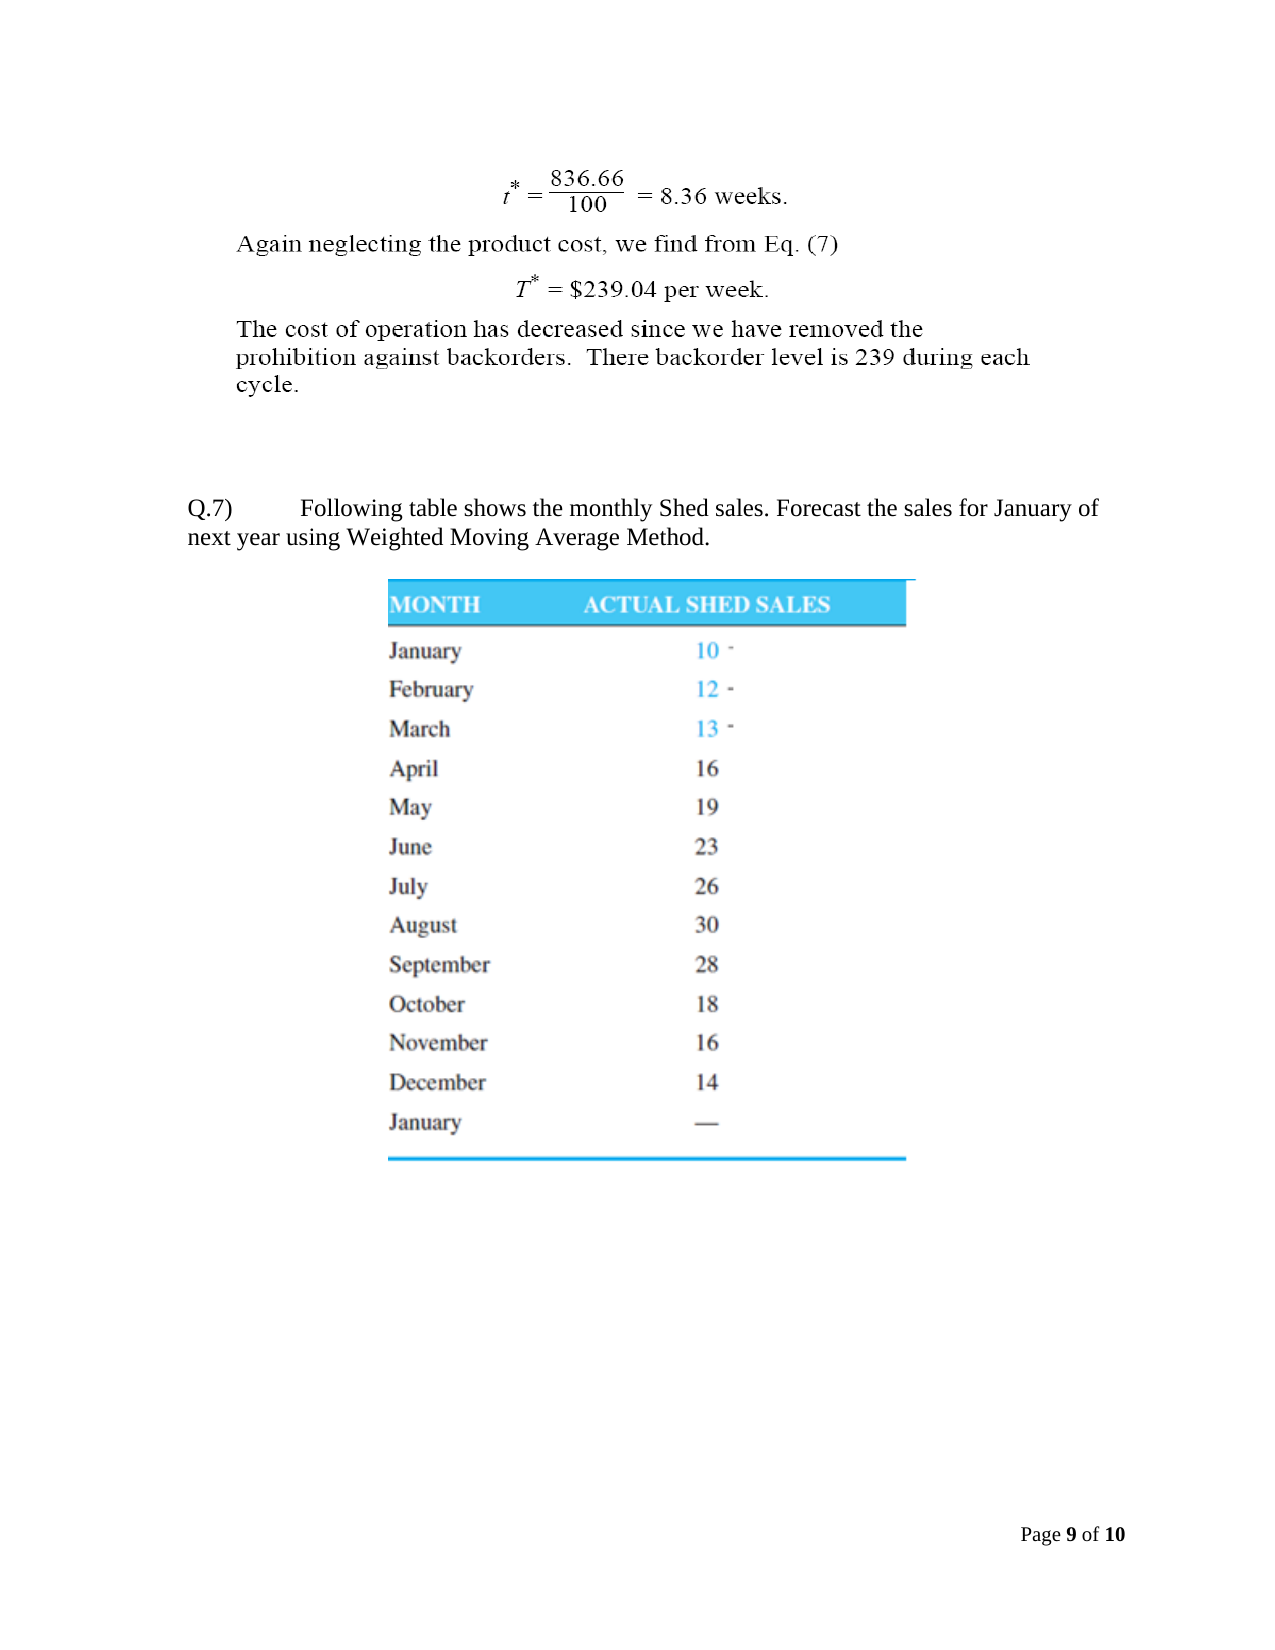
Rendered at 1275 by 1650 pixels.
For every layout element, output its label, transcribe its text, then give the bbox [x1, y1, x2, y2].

text Q.7) Following table shows the monthly Shed sales. Forecast the sales for January of next year using Weighted Moving Average Method. [187, 493, 1125, 551]
picture [230, 150, 1046, 398]
picture [388, 579, 963, 1179]
